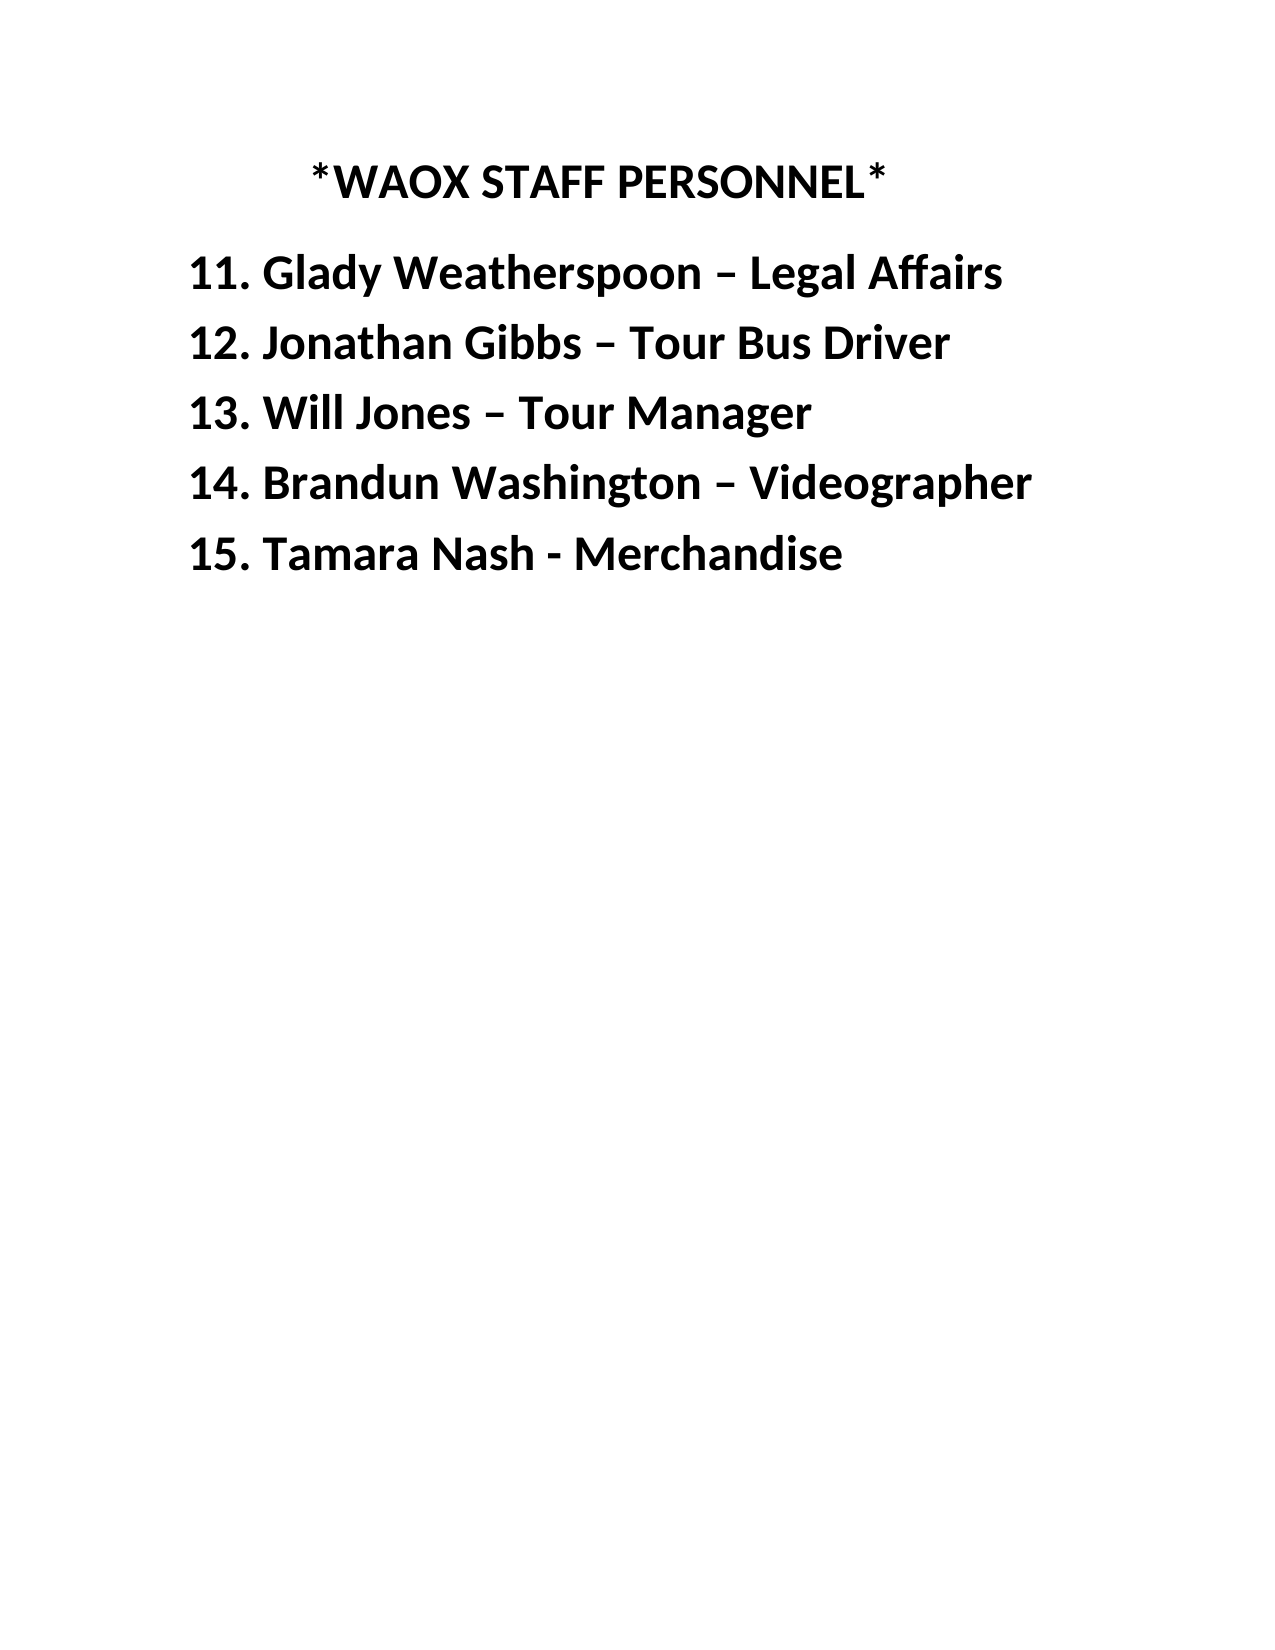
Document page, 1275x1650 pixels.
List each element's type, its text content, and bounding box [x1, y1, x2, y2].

list Jonathan Gibbs – Tour Bus Driver [187, 311, 1125, 372]
list Glady Weatherspoon – Legal Affairs [187, 241, 1125, 302]
list Will Jones – Tour Manager [187, 381, 1125, 442]
list Tamara Nash - Merchandise [187, 521, 1125, 582]
list Brandun Washington – Videographer [187, 451, 1125, 512]
text *WAOX STAFF PERSONNEL* [150, 150, 1125, 211]
